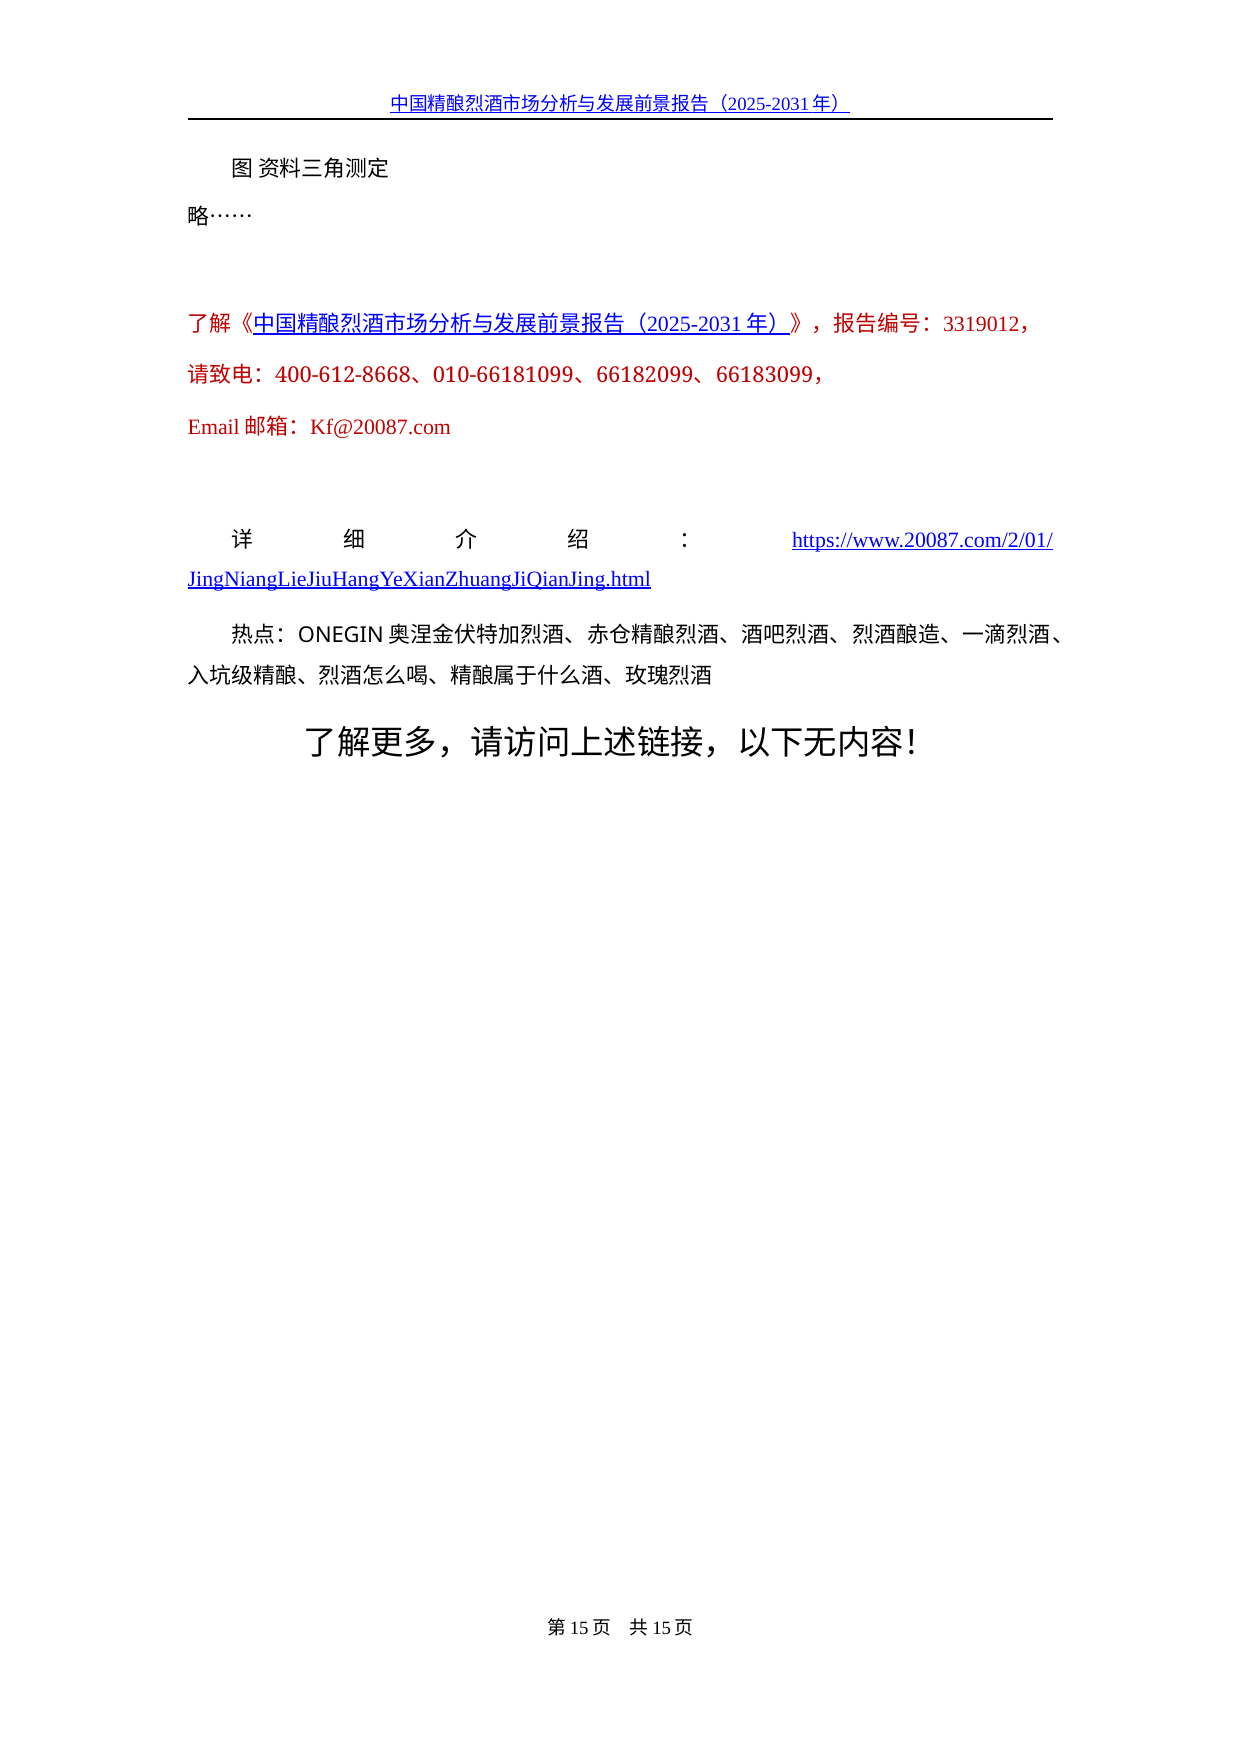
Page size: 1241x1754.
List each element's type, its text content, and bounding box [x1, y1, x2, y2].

text Email邮箱：Kf@20087.com [187, 408, 1053, 441]
title 了解更多，请访问上述链接，以下无内容！ [187, 708, 1053, 773]
text 热点：ONEGIN奥涅金伏特加烈酒、赤仓精酿烈酒、酒吧烈酒、烈酒酿造、一滴烈酒、入坑级精酿、烈酒怎么喝、精酿属于什么酒、玫瑰烈酒 [187, 617, 1053, 690]
text 请致电：400-612-8668、010-66181099、66182099、66183099， [187, 357, 1053, 389]
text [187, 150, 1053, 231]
text 了解《中国精酿烈酒市场分析与发展前景报告（2025-2031年）》，报告编号：3319012， [187, 305, 1053, 338]
text 详细介绍：https://www.20087.com/2/01/JingNiangLieJiuHangYeXianZhuangJiQianJing.html [187, 521, 1053, 594]
